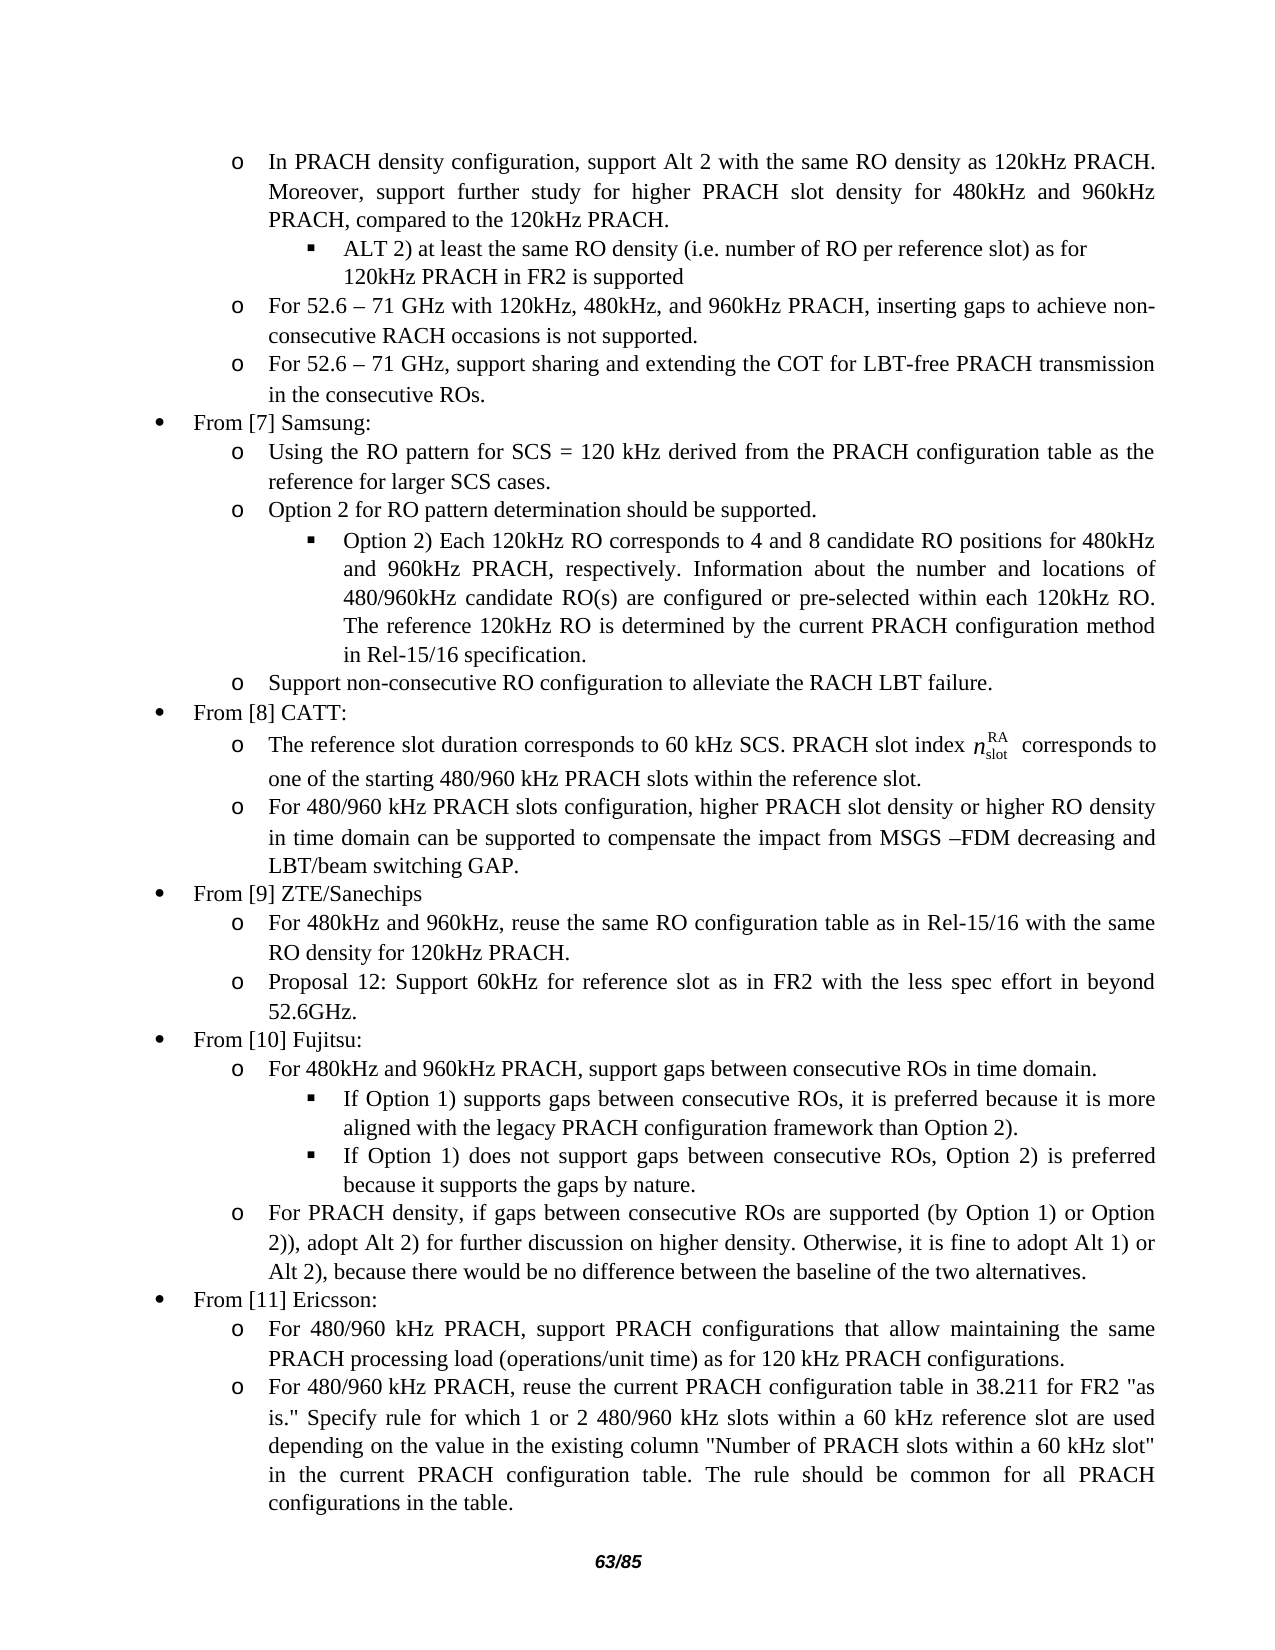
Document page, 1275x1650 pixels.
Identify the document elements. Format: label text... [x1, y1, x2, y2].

list Using the RO pattern for SCS = 120 kHz derived from the PRACH configuration table as the reference for larger SCS cases. [231, 438, 1157, 494]
list For 52.6 – 71 GHz with 120kHz, 480kHz, and 960kHz PRACH, inserting gaps to achieve non-consecutive RACH occasions is not supported. [231, 292, 1157, 348]
list If Option 1) supports gaps between consecutive ROs, it is preferred because it is more aligned with the legacy PRACH configuration framework than Option 2). [306, 1085, 1157, 1140]
list From [11] Ericsson: [156, 1286, 1157, 1313]
list In PRACH density configuration, support Alt 2 with the same RO density as 120kHz PRACH. Moreover, support further study for higher PRACH slot density for 480kHz and 960kHz PRACH, compared to the 120kHz PRACH. [231, 148, 1157, 233]
list If Option 1) does not support gaps between consecutive ROs, Option 2) is preferred because it supports the gaps by nature. [306, 1142, 1157, 1197]
list For PRACH density, if gaps between consecutive ROs are supported (by Option 1) or Option 2)), adopt Alt 2) for further discussion on higher density. Otherwise, it is fine to adopt Alt 1) or Alt 2), because there would be no difference between the baseline of the two alternatives. [231, 1199, 1157, 1284]
list For 480kHz and 960kHz PRACH, support gaps between consecutive ROs in time domain. [231, 1055, 1157, 1083]
list From [10] Fujitsu: [156, 1026, 1157, 1053]
list From [7] Samsung: [156, 409, 1157, 436]
list Support non-consecutive RO configuration to alleviate the RACH LBT failure. [231, 669, 1157, 697]
list For 480/960 kHz PRACH slots configuration, higher PRACH slot density or higher RO density in time domain can be supported to compensate the impact from MSGS –FDM decreasing and LBT/beam switching GAP. [231, 793, 1157, 878]
list From [8] CATT: [156, 699, 1157, 726]
list Proposal 12: Support 60kHz for reference slot as in FR2 with the less spec effort in beyond 52.6GHz. [231, 968, 1157, 1024]
list For 480/960 kHz PRACH, support PRACH configurations that allow maintaining the same PRACH processing load (operations/unit time) as for 120 kHz PRACH configurations. [231, 1315, 1157, 1371]
list From [9] ZTE/Sanechips [156, 881, 1157, 907]
list For 480kHz and 960kHz, reuse the same RO configuration table as in Rel-15/16 with the same RO density for 120kHz PRACH. [231, 909, 1157, 966]
list For 52.6 – 71 GHz, support sharing and extending the COT for LBT-free PRACH transmission in the consecutive ROs. [231, 351, 1157, 407]
list Option 2 for RO pattern determination should be supported. [231, 496, 1157, 525]
list The reference slot duration corresponds to 60 kHz SCS. PRACH slot index corresponds to one of the starting 480/960 kHz PRACH slots within the reference slot. [231, 728, 1157, 791]
list Option 2) Each 120kHz RO corresponds to 4 and 8 candidate RO positions for 480kHz and 960kHz PRACH, respectively. Information about the number and locations of 480/960kHz candidate RO(s) are configured or pre-selected within each 120kHz RO. The reference 120kHz RO is determined by the current PRACH configuration method in Rel-15/16 specification. [306, 527, 1157, 667]
list For 480/960 kHz PRACH, reuse the current PRACH configuration table in 38.211 for FR2 "as is." Specify rule for which 1 or 2 480/960 kHz slots within a 60 kHz reference slot are used depending on the value in the existing column "Number of PRACH slots within a 60 kHz slot" in the current PRACH configuration table. The rule should be common for all PRACH configurations in the table. [231, 1373, 1157, 1515]
list ALT 2) at least the same RO density (i.e. number of RO per reference slot) as for 120kHz PRACH in FR2 is supported [306, 235, 1157, 290]
